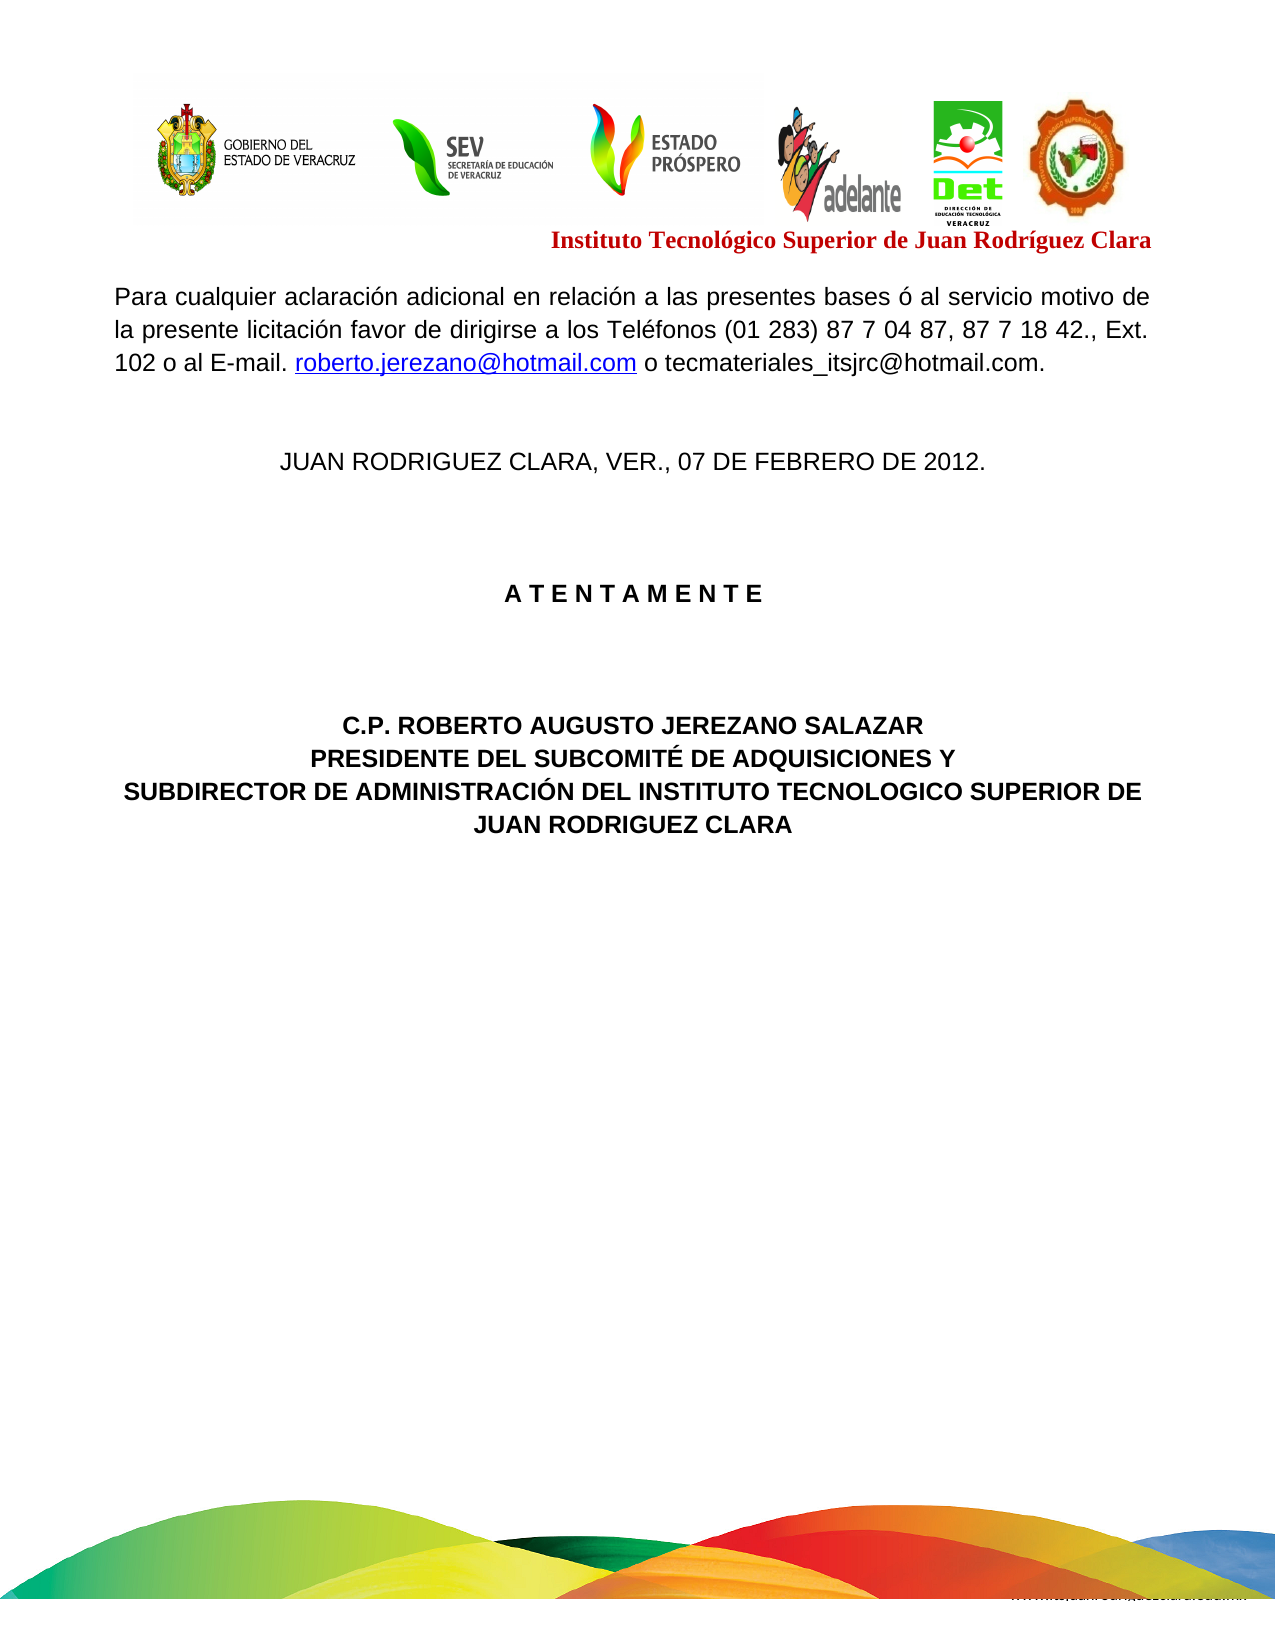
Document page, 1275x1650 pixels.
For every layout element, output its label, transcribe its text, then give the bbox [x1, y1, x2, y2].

list SUBDIRECTOR DE ADMINISTRACIÓN DEL INSTITUTO TECNOLOGICO SUPERIOR DE JUAN RODRIGUEZ CLARA [114, 777, 1152, 839]
list PRESIDENTE DEL SUBCOMITÉ DE ADQUISICIONES Y [114, 744, 1152, 773]
list JUAN RODRIGUEZ CLARA, VER., 07 DE FEBRERO DE 2012. [114, 447, 1152, 476]
list Para cualquier aclaración adicional en relación a las presentes bases ó al servicio motivo de la presente licitación favor de dirigirse a los Teléfonos (01 283) 87 7 04 87, 87 7 18 42., Ext. 102 o al E-mail. roberto.jerezano@hotmail.com o tecmateriales_itsjrc@hotmail.com. [114, 282, 1152, 377]
picture [774, 105, 903, 226]
picture [0, 1495, 1275, 1599]
picture [132, 73, 765, 226]
picture [933, 101, 1003, 226]
picture [1023, 92, 1130, 226]
list C.P. ROBERTO AUGUSTO JEREZANO SALAZAR [114, 711, 1152, 740]
list A T E N T A M E N T E [114, 579, 1152, 608]
